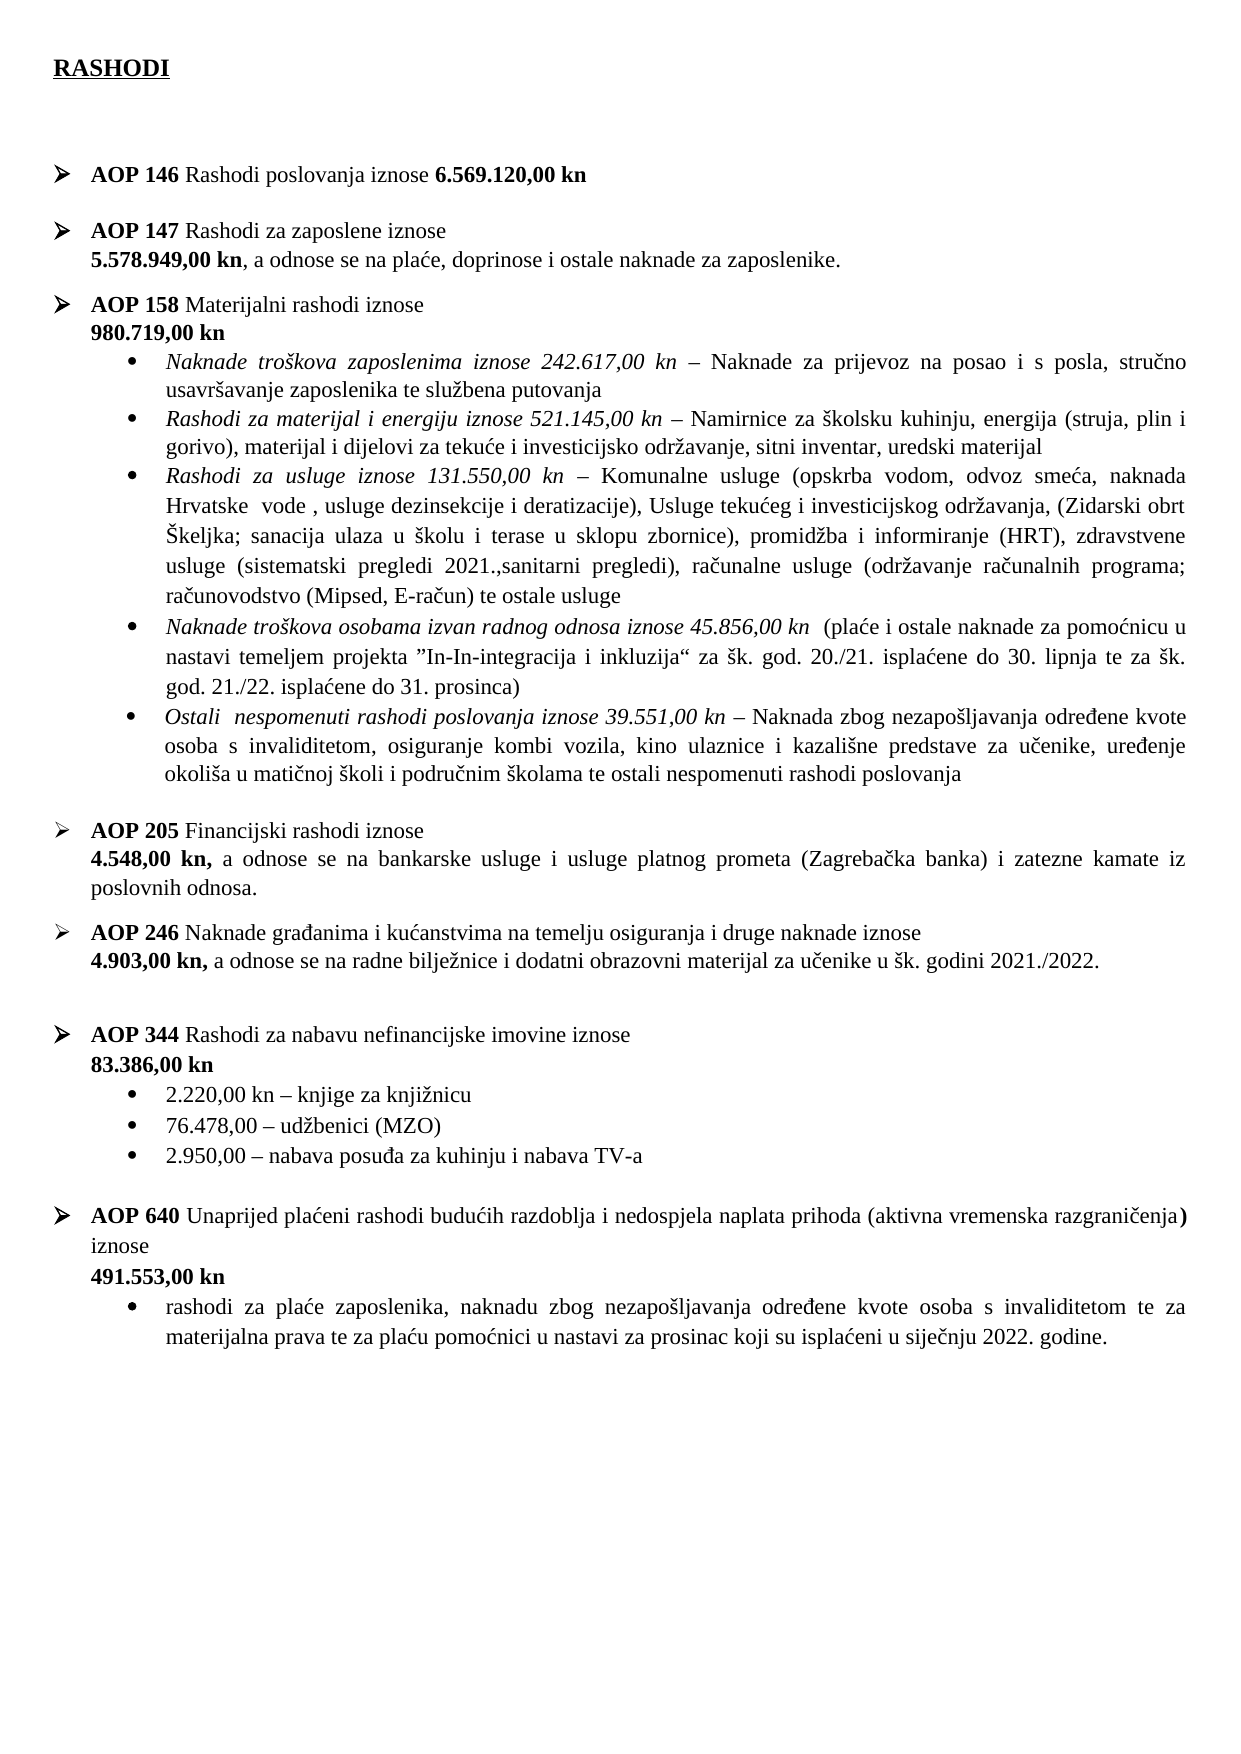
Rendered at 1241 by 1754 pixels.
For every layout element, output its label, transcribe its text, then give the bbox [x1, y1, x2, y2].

list 2.950,00 – nabava posuđa za kuhinju i nabava TV-a [128, 1142, 1187, 1168]
list 76.478,00 – udžbenici (MZO) [128, 1112, 1187, 1138]
text 491.553,00 kn [91, 1263, 1187, 1289]
list AOP 640 Unaprijed plaćeni rashodi budućih razdoblja i nedospjela naplata prihoda (aktivna vremenska razgraničenja) iznose [53, 1202, 1187, 1259]
text 4.903,00 kn, a odnose se na radne bilježnice i dodatni obrazovni materijal za učenike u šk. godini 2021./2022. [91, 947, 1187, 974]
list AOP 158 Materijalni rashodi iznose [53, 291, 1187, 317]
text 980.719,00 kn [53, 319, 1187, 346]
text 4.548,00 kn, a odnose se na bankarske usluge i usluge platnog prometa (Zagrebačka banka) i zatezne kamate iz poslovnih odnosa. [91, 846, 1187, 900]
list 2.220,00 kn – knjige za knjižnicu [128, 1081, 1187, 1108]
list AOP 147 Rashodi za zaposlene iznose [53, 217, 1187, 244]
list AOP 344 Rashodi za nabavu nefinancijske imovine iznose [53, 1021, 1187, 1047]
text RASHODI [53, 53, 1187, 82]
list Ostali nespomenuti rashodi poslovanja iznose 39.551,00 kn – Naknada zbog nezapošljavanja određene kvote osoba s invaliditetom, osiguranje kombi vozila, kino ulaznice i kazališne predstave za učenike, uređenje okoliša u matičnoj školi i područnim školama te ostali nespomenuti rashodi poslovanja [127, 703, 1187, 787]
list Naknade troškova osobama izvan radnog odnosa iznose 45.856,00 kn (plaće i ostale naknade za pomoćnicu u nastavi temeljem projekta ˮIn-In-integracija i inkluzija“ za šk. god. 20./21. isplaćene do 30. lipnja te za šk. god. 21./22. isplaćene do 31. prosinca) [128, 613, 1187, 699]
list AOP 146 Rashodi poslovanja iznose 6.569.120,00 kn [53, 161, 1187, 187]
list AOP 205 Financijski rashodi iznose [53, 817, 1187, 843]
list Rashodi za usluge iznose 131.550,00 kn – Komunalne usluge (opskrba vodom, odvoz smeća, naknada Hrvatske vode , usluge dezinsekcije i deratizacije), Usluge tekućeg i investicijskog održavanja, (Zidarski obrt Škeljka; sanacija ulaza u školu i terase u sklopu zbornice), promidžba i informiranje (HRT), zdravstvene usluge (sistematski pregledi 2021.,sanitarni pregledi), računalne usluge (održavanje računalnih programa; računovodstvo (Mipsed, E-račun) te ostale usluge [128, 462, 1187, 609]
text 83.386,00 kn [53, 1051, 1187, 1078]
list AOP 246 Naknade građanima i kućanstvima na temelju osiguranja i druge naknade iznose [53, 919, 1187, 945]
text 5.578.949,00 kn, a odnose se na plaće, doprinose i ostale naknade za zaposlenike. [53, 246, 1187, 272]
list rashodi za plaće zaposlenika, naknadu zbog nezapošljavanja određene kvote osoba s invaliditetom te za materijalna prava te za plaću pomoćnici u nastavi za prosinac koji su isplaćeni u siječnju 2022. godine. [128, 1293, 1187, 1349]
list Naknade troškova zaposlenima iznose 242.617,00 kn – Naknade za prijevoz na posao i s posla, stručno usavršavanje zaposlenika te službena putovanja [128, 348, 1187, 403]
list Rashodi za materijal i energiju iznose 521.145,00 kn – Namirnice za školsku kuhinju, energija (struja, plin i gorivo), materijal i dijelovi za tekuće i investicijsko održavanje, sitni inventar, uredski materijal [128, 405, 1187, 459]
